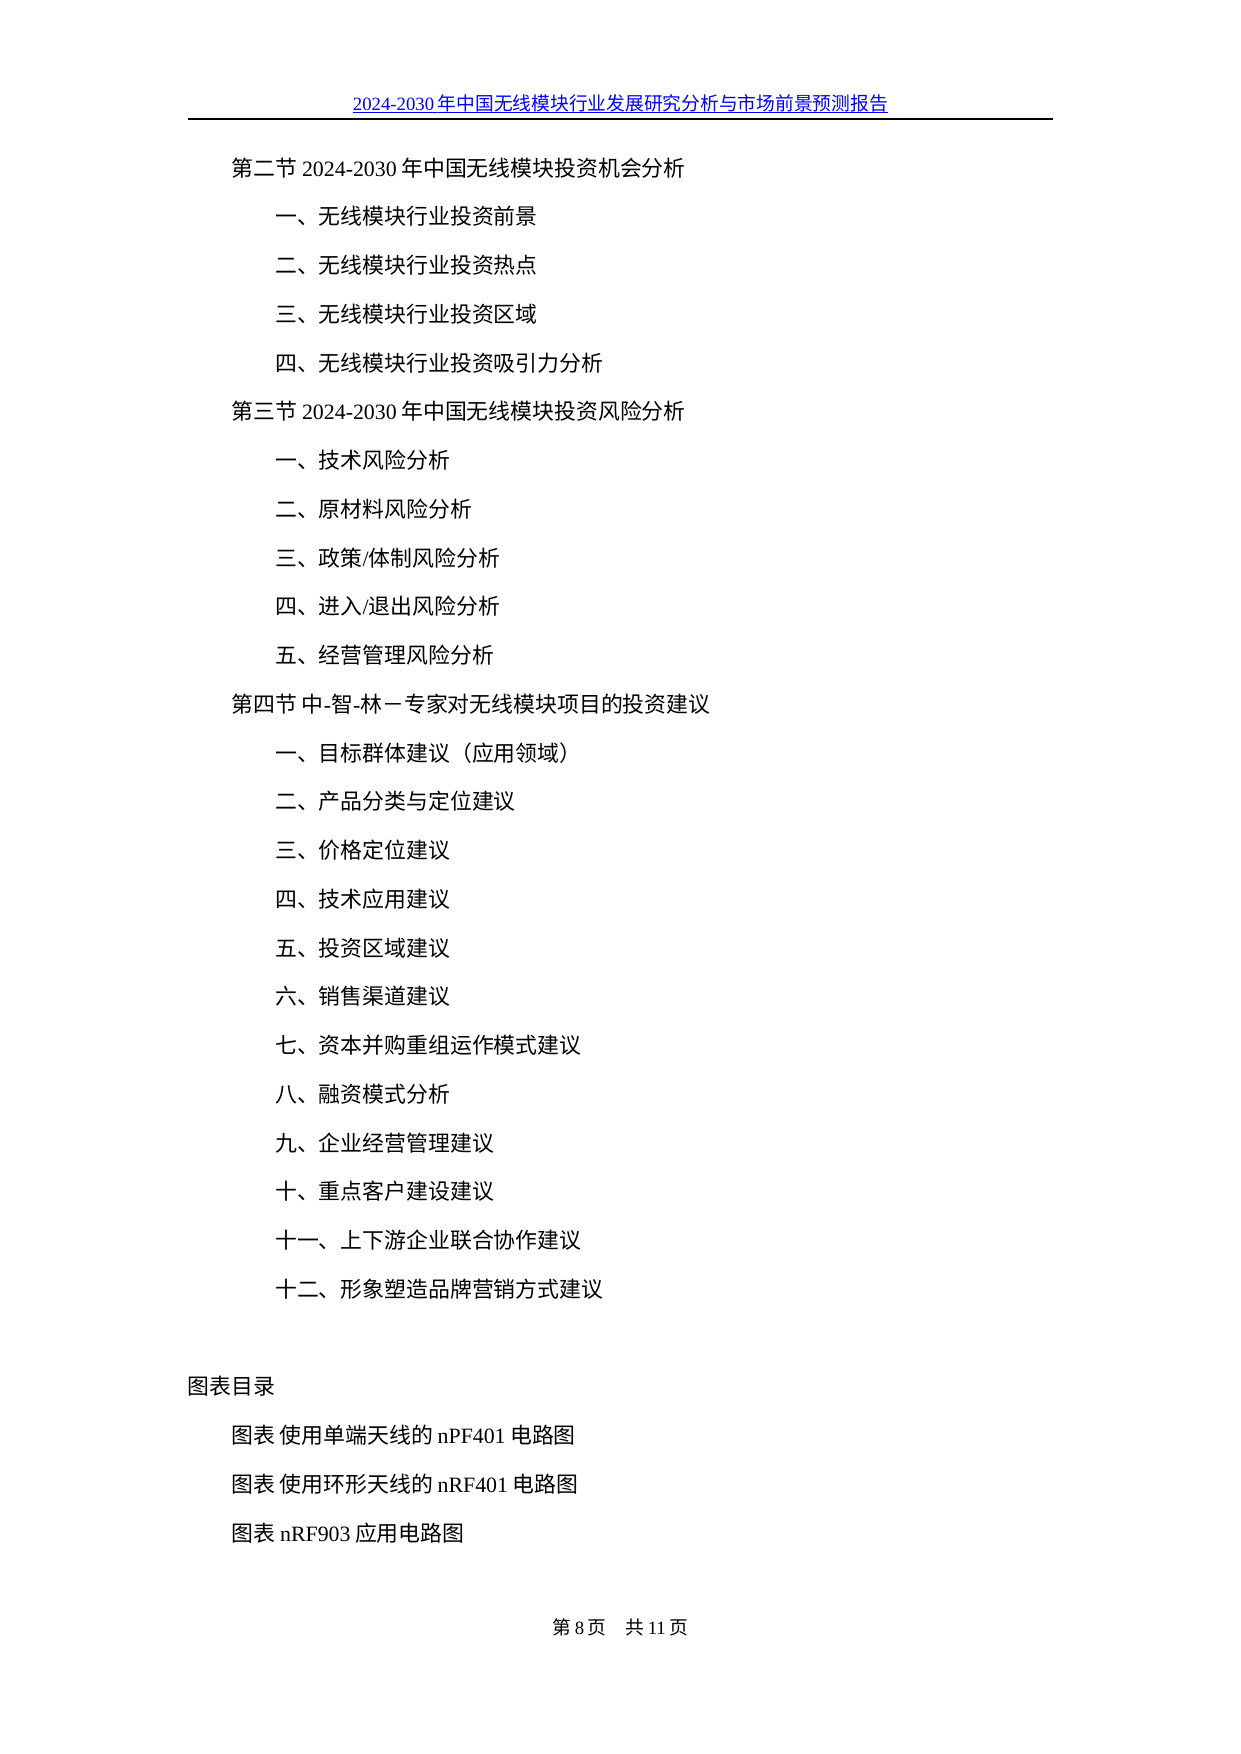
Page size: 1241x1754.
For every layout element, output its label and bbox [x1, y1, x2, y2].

text [187, 150, 1053, 1548]
